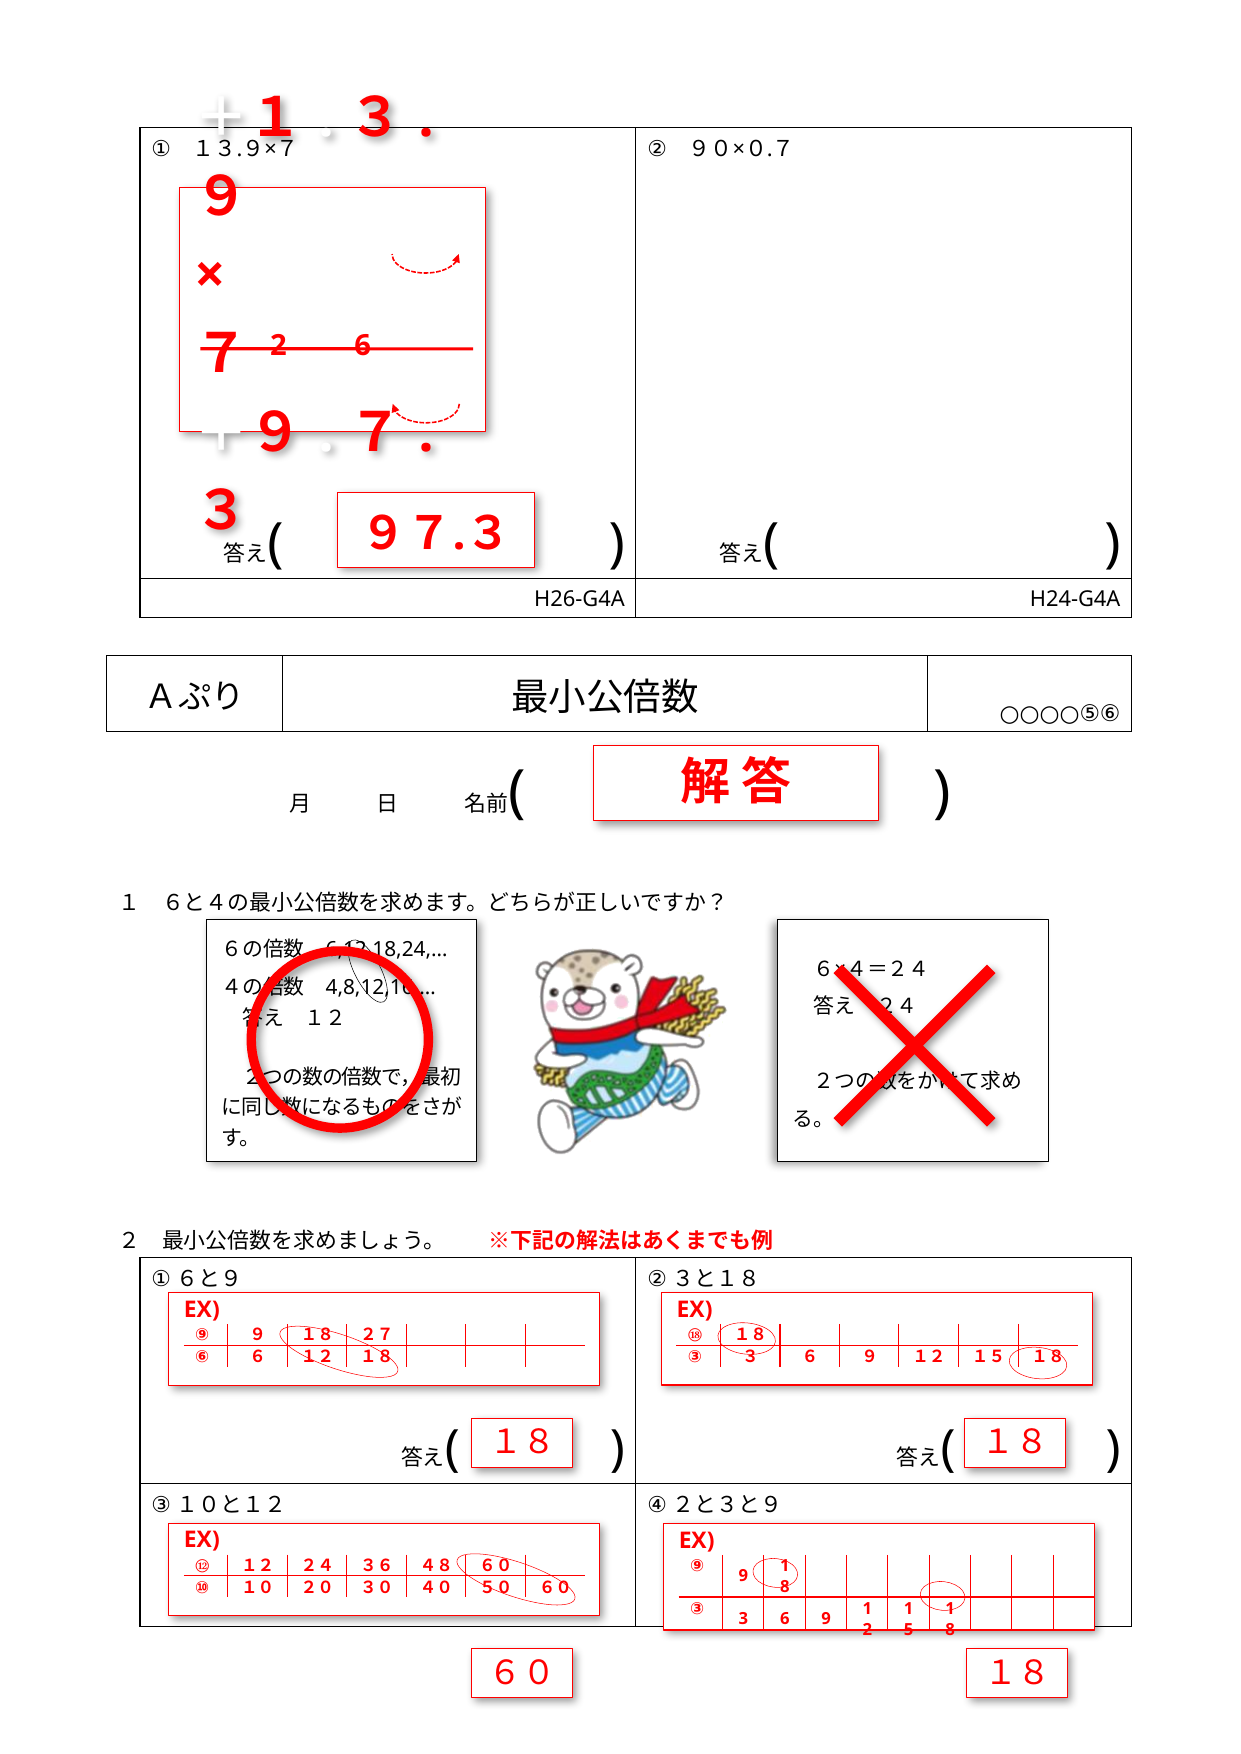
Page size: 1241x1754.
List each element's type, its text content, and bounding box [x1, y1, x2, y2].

table_header 最小公倍数 [283, 656, 927, 731]
table_cell H24-G4A [636, 579, 1131, 617]
table_header Ａぷり [107, 656, 282, 731]
table_header ① ６と９ 答え( ) [141, 1258, 635, 1483]
table_header ○○○○⑤⑥ [928, 656, 1131, 731]
table_cell ③ １０と１２ 答え( ) [141, 1484, 635, 1626]
text ２ 最小公倍数を求めましょう。 ※下記の解法はあくまでも例 [118, 1220, 1122, 1257]
table_header ② ３と１８ 答え( ) [636, 1258, 1131, 1483]
text 月 日 名前( ) [118, 732, 1122, 845]
picture [523, 938, 736, 1164]
table_header ① １３.９×７ 答え( ) [141, 128, 635, 578]
table_header ② ９０×０.７ 答え( ) [636, 128, 1131, 578]
text １ ６と４の最小公倍数を求めます。どちらが正しいですか？ [118, 882, 1122, 920]
table_cell ④ ２と３と９ 答え( ) [636, 1484, 1131, 1626]
table_cell H26-G4A [141, 579, 635, 617]
